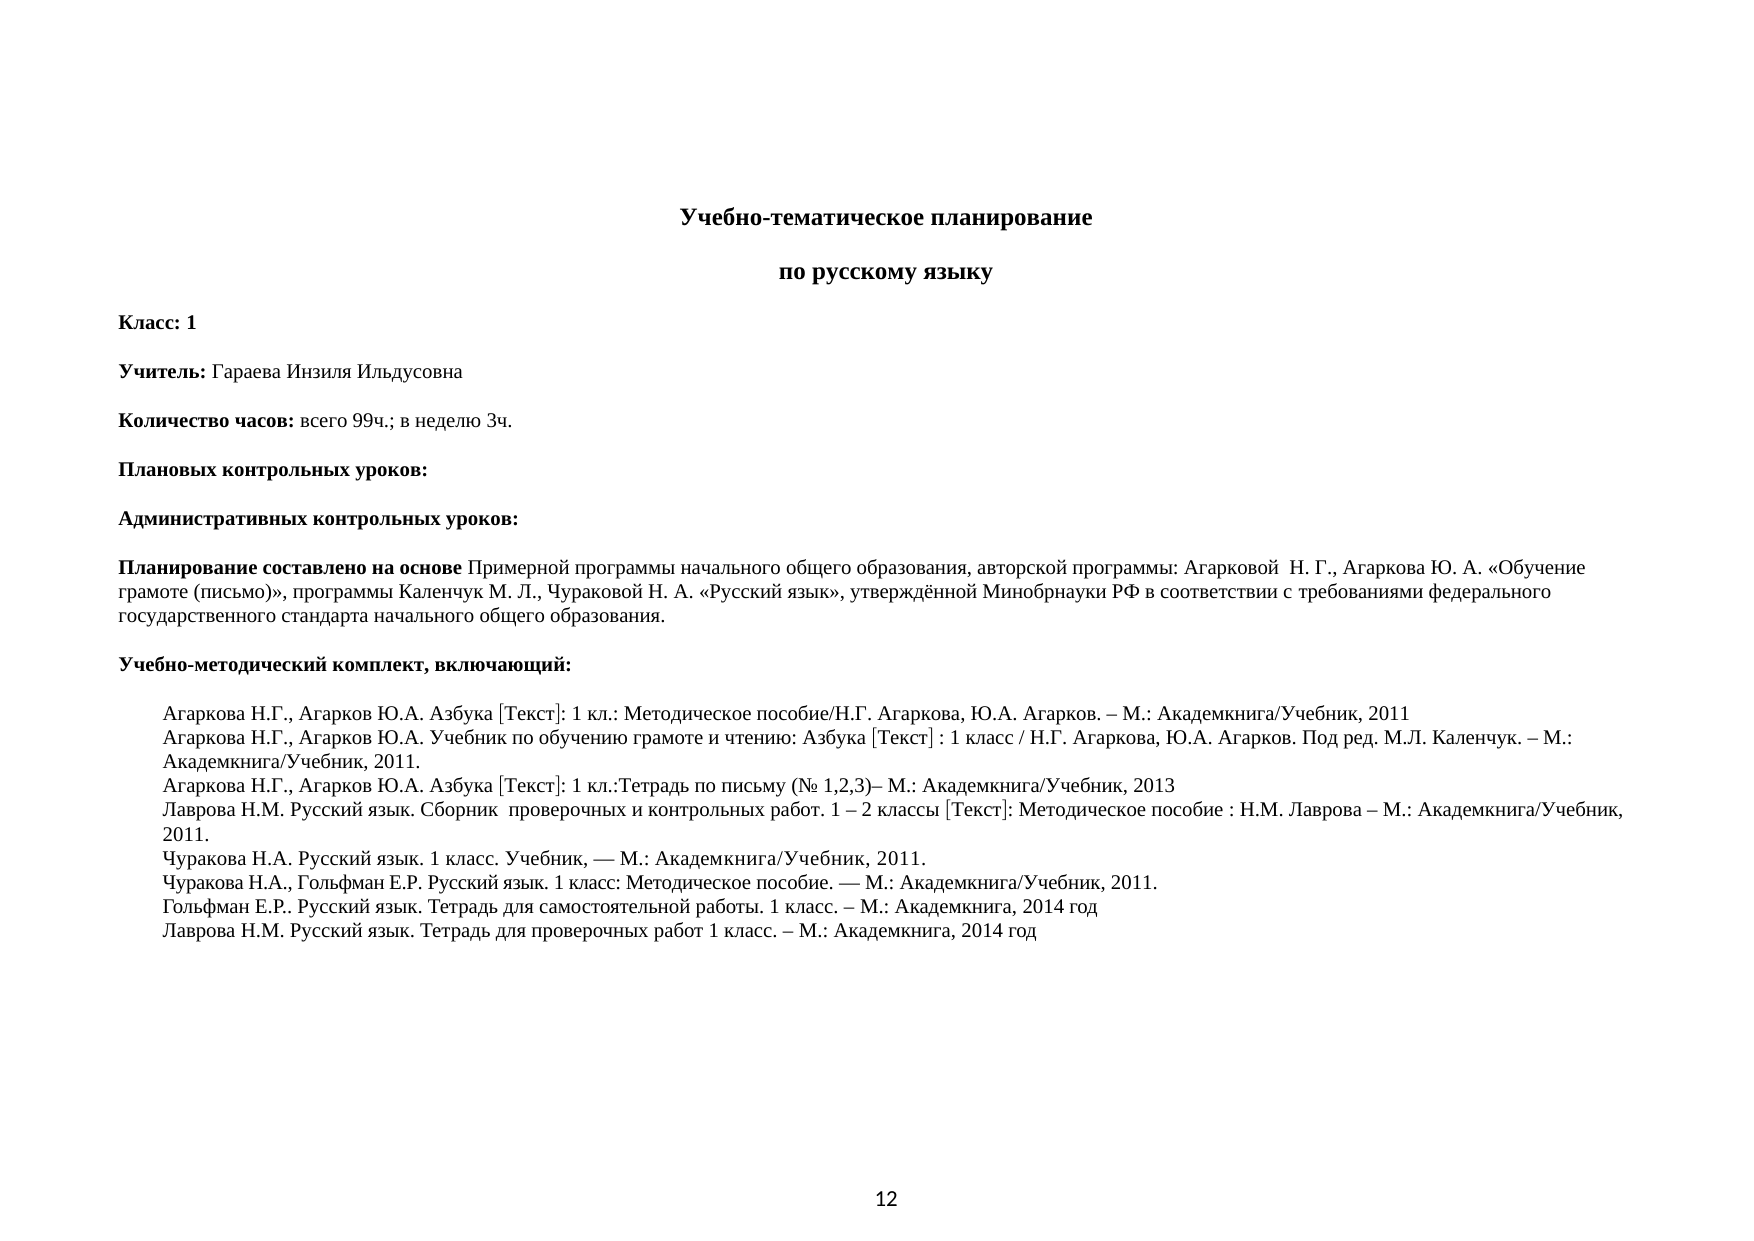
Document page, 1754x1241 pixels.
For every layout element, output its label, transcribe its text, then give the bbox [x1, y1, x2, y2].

subtitle Лаврова Н.М. Русский язык. Тетрадь для проверочных работ 1 класс. – М.: Академкнига, 2014 год [118, 918, 1654, 942]
text Чуракова Н.А. Русский язык. 1 класс. Учебник, — М.: Академкнига/Учебник, 2011. [162, 846, 1654, 869]
text Плановых контрольных уроков: [118, 457, 1654, 481]
text Административных контрольных уроков: [118, 506, 1654, 530]
text Учебно-методический комплект, включающий: [118, 652, 1654, 676]
subtitle Гольфман Е.Р.. Русский язык. Тетрадь для самостоятельной работы. 1 класс. – М.: Академкнига, 2014 год [118, 894, 1654, 918]
text Чуракова Н.А., Гольфман Е.Р. Русский язык. 1 класс: Методическое пособие. — М.: Академкнига/Учебник, 2011. [162, 869, 1654, 894]
text Количество часов: всего 99ч.; в неделю 3ч. [118, 408, 1654, 432]
text Учитель: Гараева Инзиля Ильдусовна [118, 359, 1654, 383]
text Агаркова Н.Г., Агарков Ю.А. Учебник по обучению грамоте и чтению: Азбука Текст : 1 класс / Н.Г. Агаркова, Ю.А. Агарков. Под ред. М.Л. Каленчук. – М.: Академкнига/Учебник, 2011. [162, 725, 1654, 773]
text Учебно-тематическое планирование [118, 202, 1654, 231]
text по русскому языку [118, 256, 1654, 284]
text Планирование составлено на основе Примерной программы начального общего образования, авторской программы: Агарковой Н. Г., Агаркова Ю. А. «Обучение грамоте (письмо)», программы Каленчук М. Л., Чураковой Н. А. «Русский язык», утверждённой Минобрнауки РФ в соответствии с требованиями федерального государственного стандарта начального общего образования. [118, 555, 1654, 627]
text Лаврова Н.М. Русский язык. Сборник проверочных и контрольных работ. 1 – 2 классы Текст: Методическое пособие : Н.М. Лаврова – М.: Академкнига/Учебник, 2011. [162, 797, 1654, 846]
text Агаркова Н.Г., Агарков Ю.А. Азбука Текст: 1 кл.: Методическое пособие/Н.Г. Агаркова, Ю.А. Агарков. – М.: Академкнига/Учебник, 2011 [162, 701, 1654, 725]
text Класс: 1 [118, 309, 1654, 334]
text Агаркова Н.Г., Агарков Ю.А. Азбука Текст: 1 кл.:Тетрадь по письму (№ 1,2,3)– М.: Академкнига/Учебник, 2013 [162, 773, 1654, 797]
